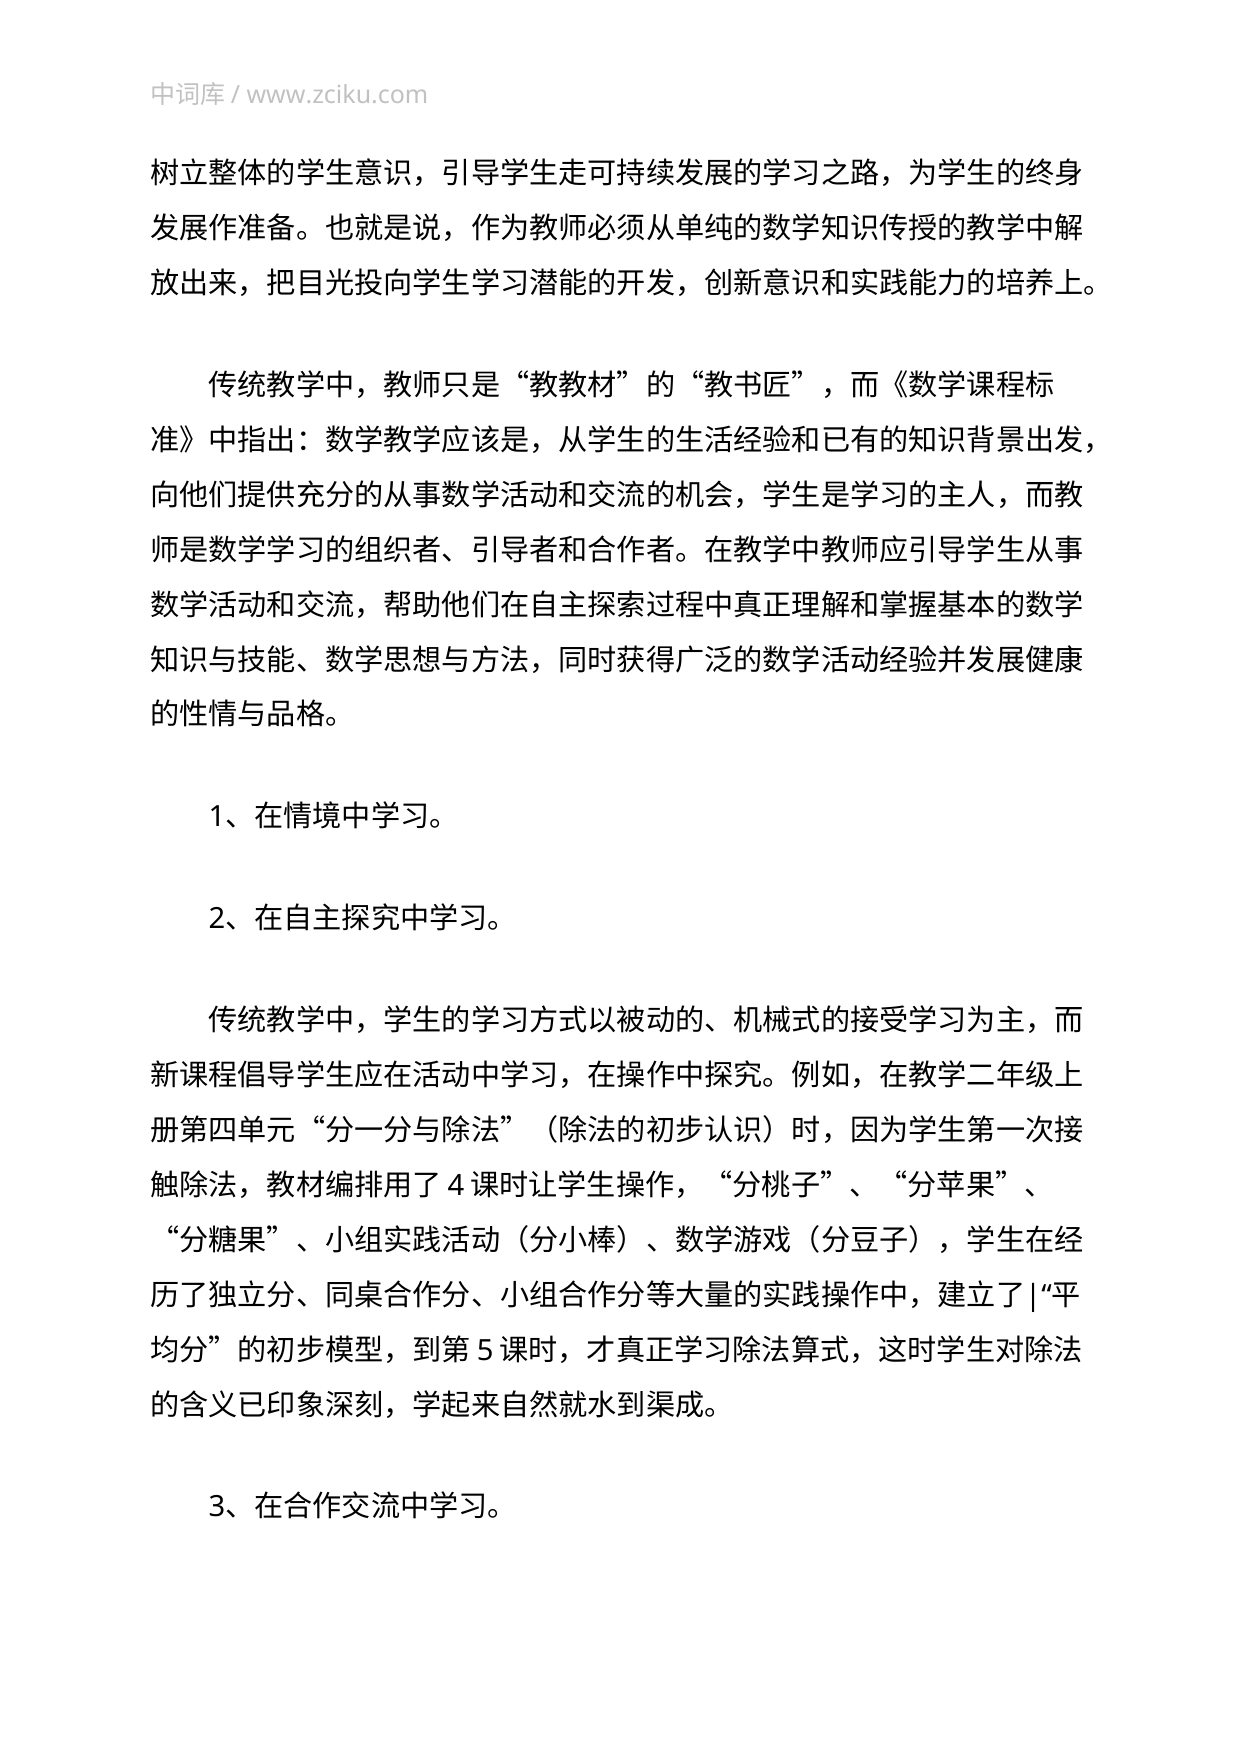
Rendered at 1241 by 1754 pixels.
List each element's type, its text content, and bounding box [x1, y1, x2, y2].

text 传统教学中，教师只是“教教材”的“教书匠”，而《数学课程标准》中指出：数学教学应该是，从学生的生活经验和已有的知识背景出发，向他们提供充分的从事数学活动和交流的机会，学生是学习的主人，而教师是数学学习的组织者、引导者和合作者。在教学中教师应引导学生从事数学活动和交流，帮助他们在自主探索过程中真正理解和掌握基本的数学知识与技能、数学思想与方法，同时获得广泛的数学活动经验并发展健康的性情与品格。 [150, 362, 1090, 733]
text 1、在情境中学习。 [150, 793, 1090, 835]
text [150, 150, 1090, 302]
text 2、在自主探究中学习。 [150, 895, 1090, 937]
text 3、在合作交流中学习。 [150, 1483, 1090, 1525]
text 传统教学中，学生的学习方式以被动的、机械式的接受学习为主，而新课程倡导学生应在活动中学习，在操作中探究。例如，在教学二年级上册第四单元“分一分与除法”（除法的初步认识）时，因为学生第一次接触除法，教材编排用了4课时让学生操作，“分桃子”、“分苹果”、“分糖果”、小组实践活动（分小棒）、数学游戏（分豆子），学生在经历了独立分、同桌合作分、小组合作分等大量的实践操作中，建立了|“平均分”的初步模型，到第5课时，才真正学习除法算式，这时学生对除法的含义已印象深刻，学起来自然就水到渠成。 [150, 997, 1090, 1423]
